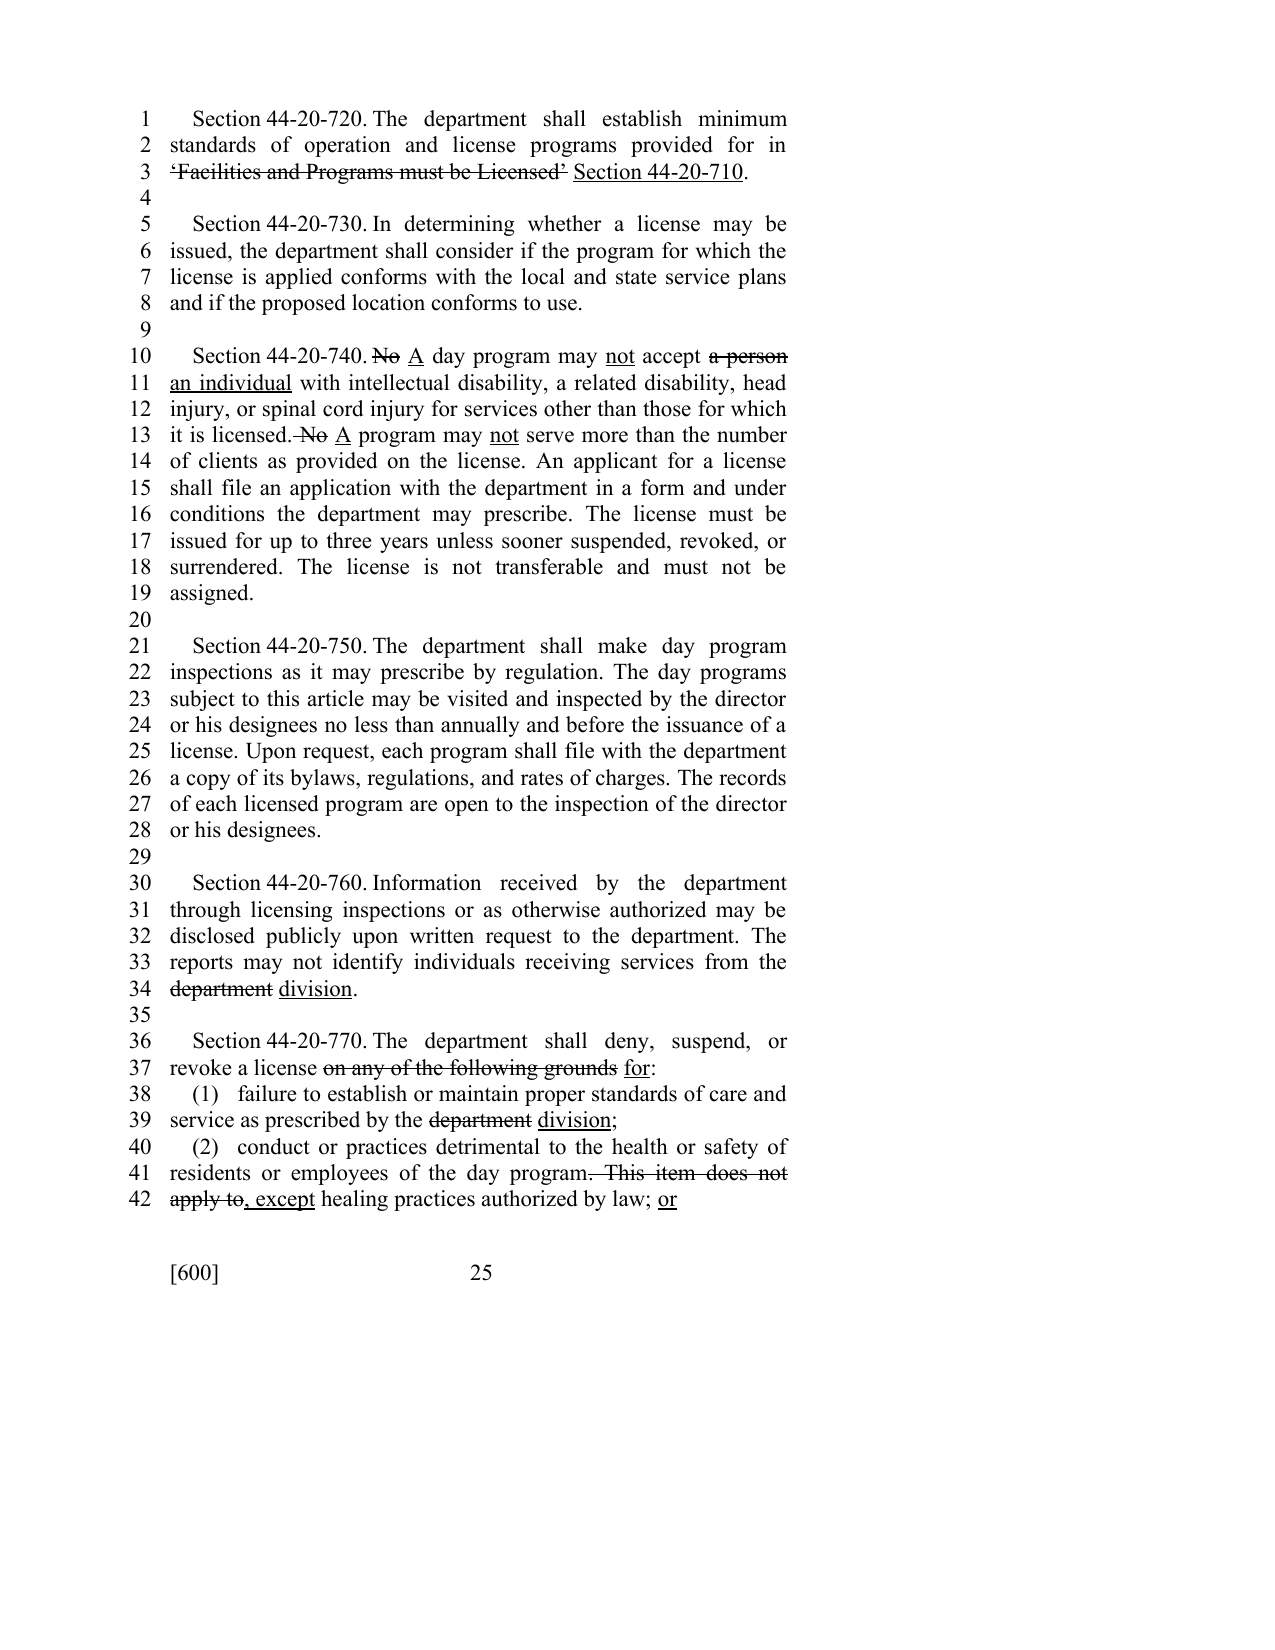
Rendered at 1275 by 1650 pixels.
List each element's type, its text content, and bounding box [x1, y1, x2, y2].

text (1) failure to establish or maintain proper standards of care and service as prescribed by the department division; [169, 1080, 787, 1133]
text Section 44-20-720. The department shall establish minimum standards of operation and license programs provided for in ‘Facilities and Programs must be Licensed’ Section 44-20-710. [169, 105, 787, 184]
text (2) conduct or practices detrimental to the health or safety of residents or employees of the day program. This item does not apply to, except healing practices authorized by law; or [169, 1133, 787, 1212]
text Section 44-20-740. No A day program may not accept a person an individual with intellectual disability, a related disability, head injury, or spinal cord injury for services other than those for which it is licensed. No A program may not serve more than the number of clients as provided on the license. An applicant for a license shall file an application with the department in a form and under conditions the department may prescribe. The license must be issued for up to three years unless sooner suspended, revoked, or surrendered. The license is not transferable and must not be assigned. [169, 342, 787, 606]
text Section 44-20-760. Information received by the department through licensing inspections or as otherwise authorized may be disclosed publicly upon written request to the department. The reports may not identify individuals receiving services from the department division. [169, 869, 787, 1001]
text Section 44-20-770. The department shall deny, suspend, or revoke a license on any of the following grounds for: [169, 1027, 787, 1080]
text Section 44-20-750. The department shall make day program inspections as it may prescribe by regulation. The day programs subject to this article may be visited and inspected by the director or his designees no less than annually and before the issuance of a license. Upon request, each program shall file with the department a copy of its bylaws, regulations, and rates of charges. The records of each licensed program are open to the inspection of the director or his designees. [169, 632, 787, 843]
text Section 44-20-730. In determining whether a license may be issued, the department shall consider if the program for which the license is applied conforms with the local and state service plans and if the proposed location conforms to use. [169, 210, 787, 316]
